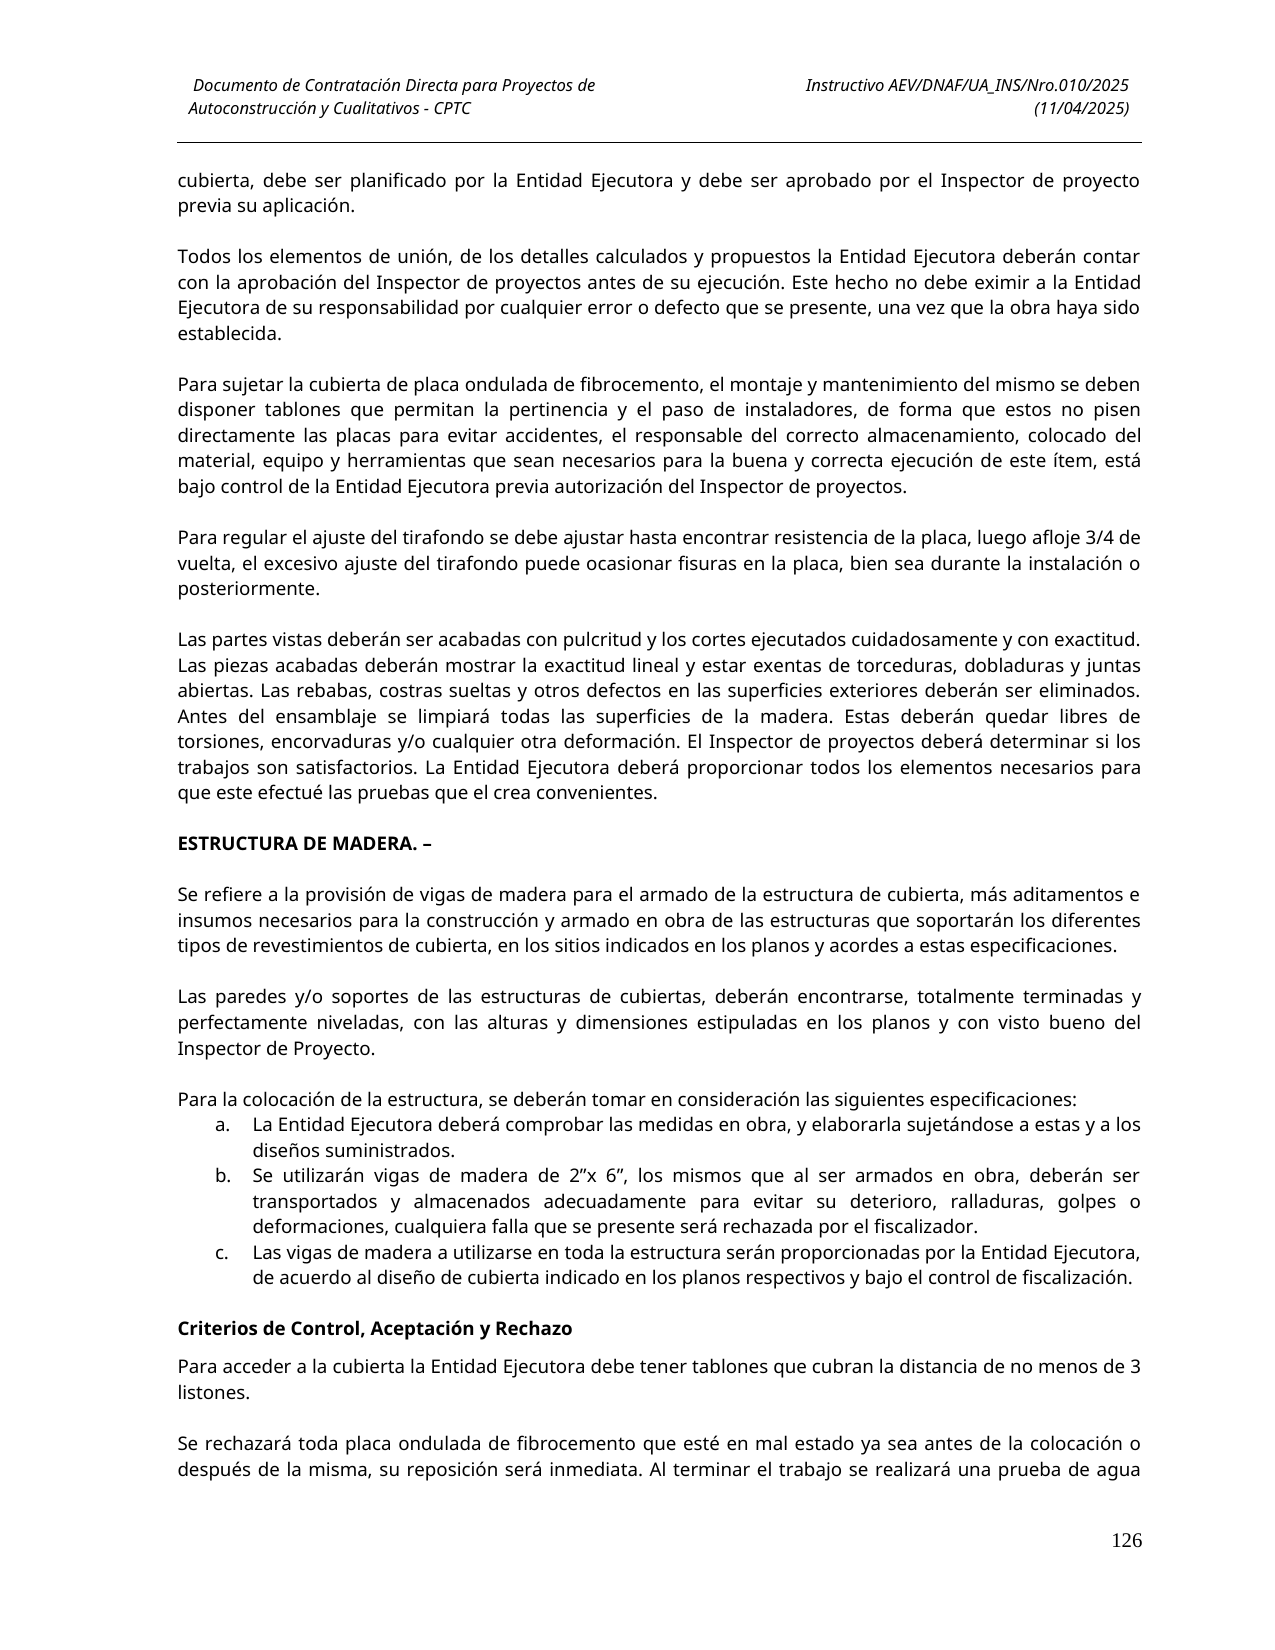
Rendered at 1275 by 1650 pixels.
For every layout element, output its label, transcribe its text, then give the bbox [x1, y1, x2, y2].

text Criterios de Control, Aceptación y Rechazo [177, 1316, 1142, 1341]
list Las vigas de madera a utilizarse en toda la estructura serán proporcionadas por la Entidad Ejecutora, de acuerdo al diseño de cubierta indicado en los planos respectivos y bajo el control de fiscalización. [215, 1239, 1142, 1290]
text Todos los elementos de unión, de los detalles calculados y propuestos la Entidad Ejecutora deberán contar con la aprobación del Inspector de proyectos antes de su ejecución. Este hecho no debe eximir a la Entidad Ejecutora de su responsabilidad por cualquier error o defecto que se presente, una vez que la obra haya sido establecida. [177, 244, 1142, 346]
text ESTRUCTURA DE MADERA. – [177, 831, 1142, 856]
list Se utilizarán vigas de madera de 2”x 6”, los mismos que al ser armados en obra, deberán ser transportados y almacenados adecuadamente para evitar su deterioro, ralladuras, golpes o deformaciones, cualquiera falla que se presente será rechazada por el fiscalizador. [215, 1162, 1142, 1239]
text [177, 1430, 1142, 1481]
text Las paredes y/o soportes de las estructuras de cubiertas, deberán encontrarse, totalmente terminadas y perfectamente niveladas, con las alturas y dimensiones estipuladas en los planos y con visto bueno del Inspector de Proyecto. [177, 984, 1142, 1060]
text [177, 167, 1142, 218]
text Para regular el ajuste del tirafondo se debe ajustar hasta encontrar resistencia de la placa, luego afloje 3/4 de vuelta, el excesivo ajuste del tirafondo puede ocasionar fisuras en la placa, bien sea durante la instalación o posteriormente. [177, 524, 1142, 601]
text Para la colocación de la estructura, se deberán tomar en consideración las siguientes especificaciones: [177, 1086, 1142, 1111]
text Las partes vistas deberán ser acabadas con pulcritud y los cortes ejecutados cuidadosamente y con exactitud. Las piezas acabadas deberán mostrar la exactitud lineal y estar exentas de torceduras, dobladuras y juntas abiertas. Las rebabas, costras sueltas y otros defectos en las superficies exteriores deberán ser eliminados. Antes del ensamblaje se limpiará todas las superficies de la madera. Estas deberán quedar libres de torsiones, encorvaduras y/o cualquier otra deformación. El Inspector de proyectos deberá determinar si los trabajos son satisfactorios. La Entidad Ejecutora deberá proporcionar todos los elementos necesarios para que este efectué las pruebas que el crea convenientes. [177, 626, 1142, 805]
text Se refiere a la provisión de vigas de madera para el armado de la estructura de cubierta, más aditamentos e insumos necesarios para la construcción y armado en obra de las estructuras que soportarán los diferentes tipos de revestimientos de cubierta, en los sitios indicados en los planos y acordes a estas especificaciones. [177, 882, 1142, 958]
list La Entidad Ejecutora deberá comprobar las medidas en obra, y elaborarla sujetándose a estas y a los diseños suministrados. [215, 1111, 1142, 1162]
text Para acceder a la cubierta la Entidad Ejecutora debe tener tablones que cubran la distancia de no menos de 3 listones. [177, 1354, 1142, 1405]
text Para sujetar la cubierta de placa ondulada de fibrocemento, el montaje y mantenimiento del mismo se deben disponer tablones que permitan la pertinencia y el paso de instaladores, de forma que estos no pisen directamente las placas para evitar accidentes, el responsable del correcto almacenamiento, colocado del material, equipo y herramientas que sean necesarios para la buena y correcta ejecución de este ítem, está bajo control de la Entidad Ejecutora previa autorización del Inspector de proyectos. [177, 371, 1142, 499]
